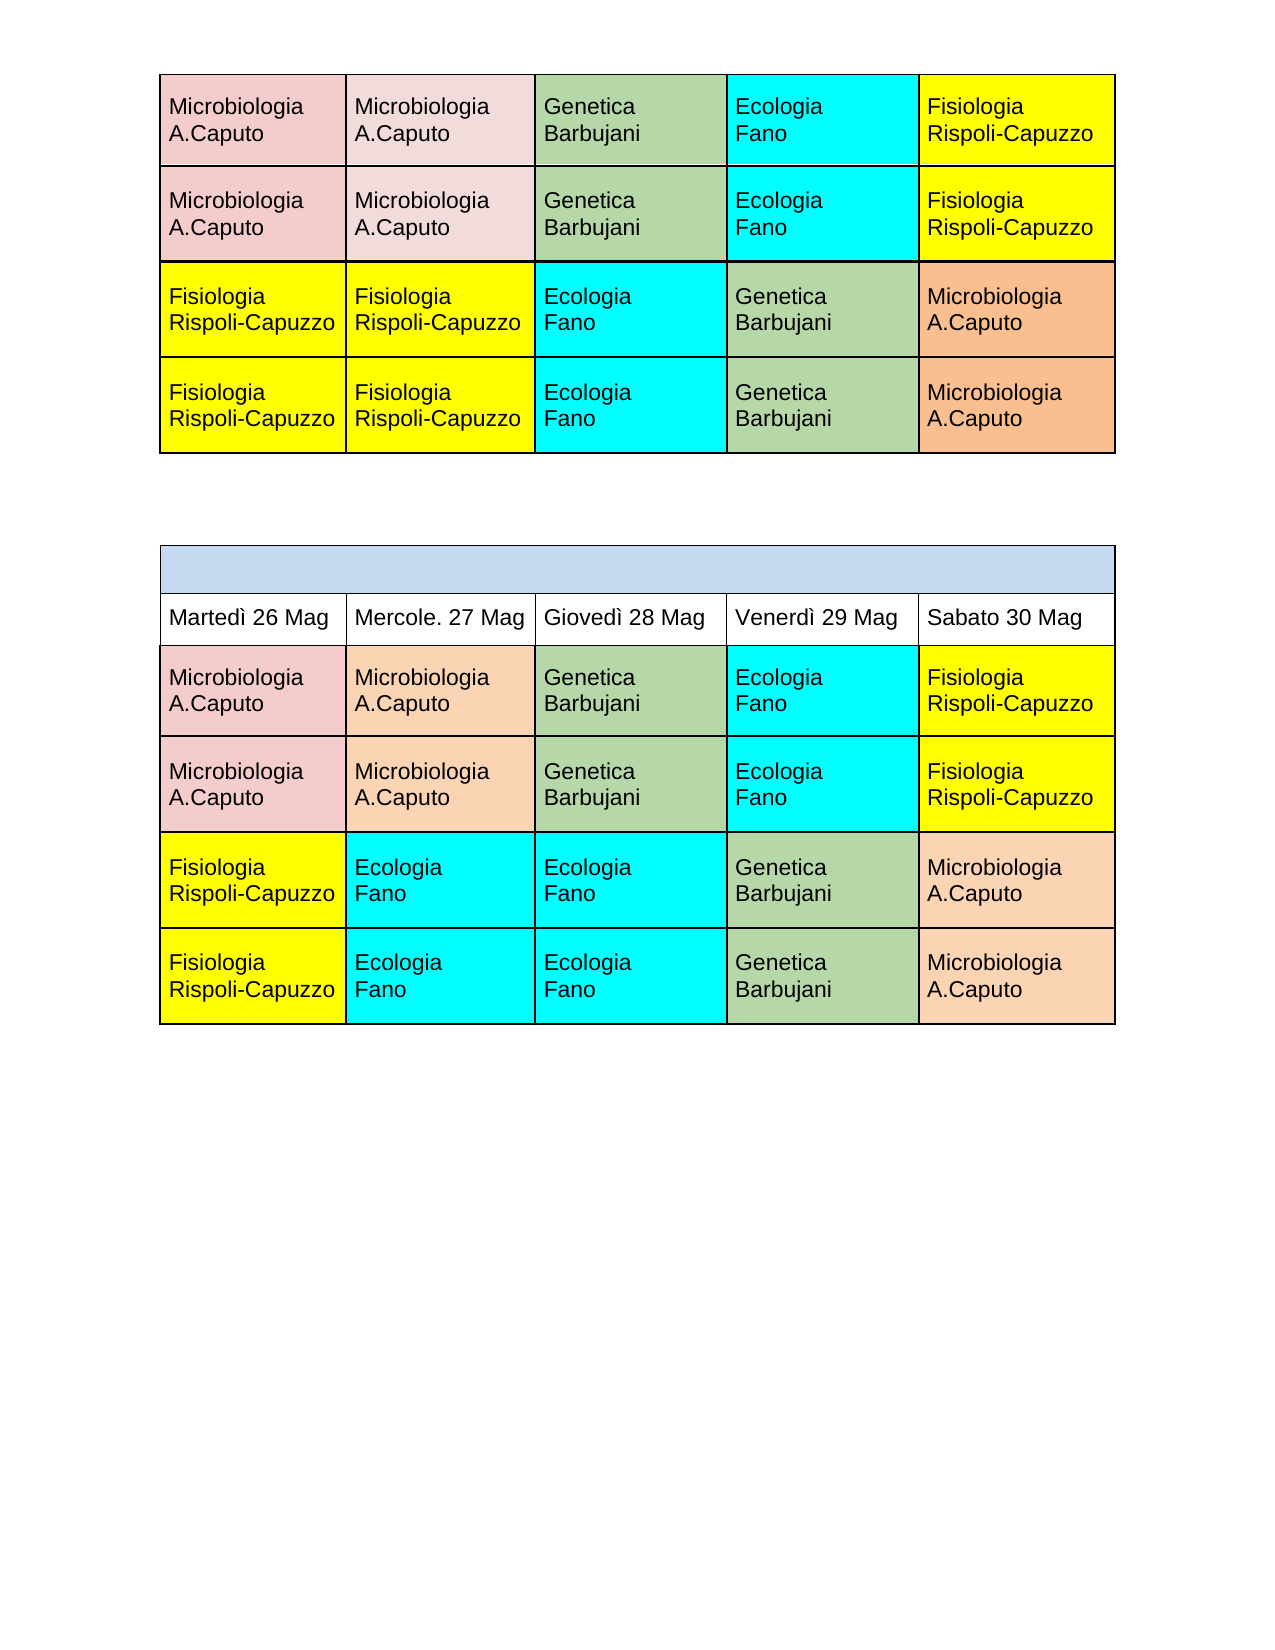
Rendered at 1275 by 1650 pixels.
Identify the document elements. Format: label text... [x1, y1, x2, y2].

table_cell Fisiologia Rispoli-Capuzzo [161, 263, 345, 356]
table_cell Ecologia Fano [728, 75, 918, 164]
table_cell Genetica Barbujani [536, 646, 726, 735]
table_cell Microbiologia A.Caputo [920, 263, 1114, 356]
table_cell Fisiologia Rispoli-Capuzzo [920, 737, 1114, 831]
table_cell Martedì 26 Mag [161, 594, 346, 644]
table_cell Ecologia Fano [536, 833, 726, 927]
table_cell Microbiologia A.Caputo [347, 646, 534, 735]
table_cell Microbiologia A.Caputo [920, 358, 1114, 452]
table_cell Ecologia Fano [347, 929, 534, 1023]
table_cell Microbiologia A.Caputo [920, 929, 1114, 1023]
table_cell Fisiologia Rispoli-Capuzzo [161, 358, 345, 452]
table_cell Sabato 30 Mag [919, 594, 1114, 644]
table_cell Genetica Barbujani [536, 167, 726, 260]
table_cell Ecologia Fano [347, 833, 534, 927]
table_cell Ecologia Fano [728, 737, 918, 831]
table_cell Fisiologia Rispoli-Capuzzo [161, 833, 345, 927]
table_cell Genetica Barbujani [728, 833, 918, 927]
table_cell Genetica Barbujani [536, 75, 726, 164]
table_cell Microbiologia A.Caputo [161, 737, 345, 831]
table_cell Fisiologia Rispoli-Capuzzo [920, 646, 1114, 735]
table_cell Microbiologia A.Caputo [161, 646, 345, 735]
table_cell Genetica Barbujani [536, 737, 726, 831]
table_cell Ecologia Fano [536, 358, 726, 452]
table_cell Venerdì 29 Mag [727, 594, 918, 644]
table_cell Microbiologia A.Caputo [161, 75, 345, 164]
table_cell Fisiologia Rispoli-Capuzzo [347, 358, 534, 452]
table_cell Fisiologia Rispoli-Capuzzo [161, 929, 345, 1023]
table_cell Microbiologia A.Caputo [347, 737, 534, 831]
table_cell Ecologia Fano [728, 167, 918, 260]
table_cell Genetica Barbujani [728, 929, 918, 1023]
table_cell Fisiologia Rispoli-Capuzzo [920, 167, 1114, 260]
table_cell Genetica Barbujani [728, 263, 918, 356]
table_header [161, 546, 1114, 593]
table_cell Fisiologia Rispoli-Capuzzo [920, 75, 1114, 164]
table_cell Ecologia Fano [536, 263, 726, 356]
table_cell Mercole. 27 Mag [347, 594, 535, 644]
table_cell Fisiologia Rispoli-Capuzzo [347, 263, 534, 356]
table_cell Microbiologia A.Caputo [920, 833, 1114, 927]
table_cell Microbiologia A.Caputo [347, 167, 534, 260]
table_cell Ecologia Fano [536, 929, 726, 1023]
table_cell Microbiologia A.Caputo [161, 167, 345, 260]
table_cell Ecologia Fano [728, 646, 918, 735]
table_cell Microbiologia A.Caputo [347, 75, 534, 164]
table_cell Giovedì 28 Mag [536, 594, 726, 644]
table_cell Genetica Barbujani [728, 358, 918, 452]
